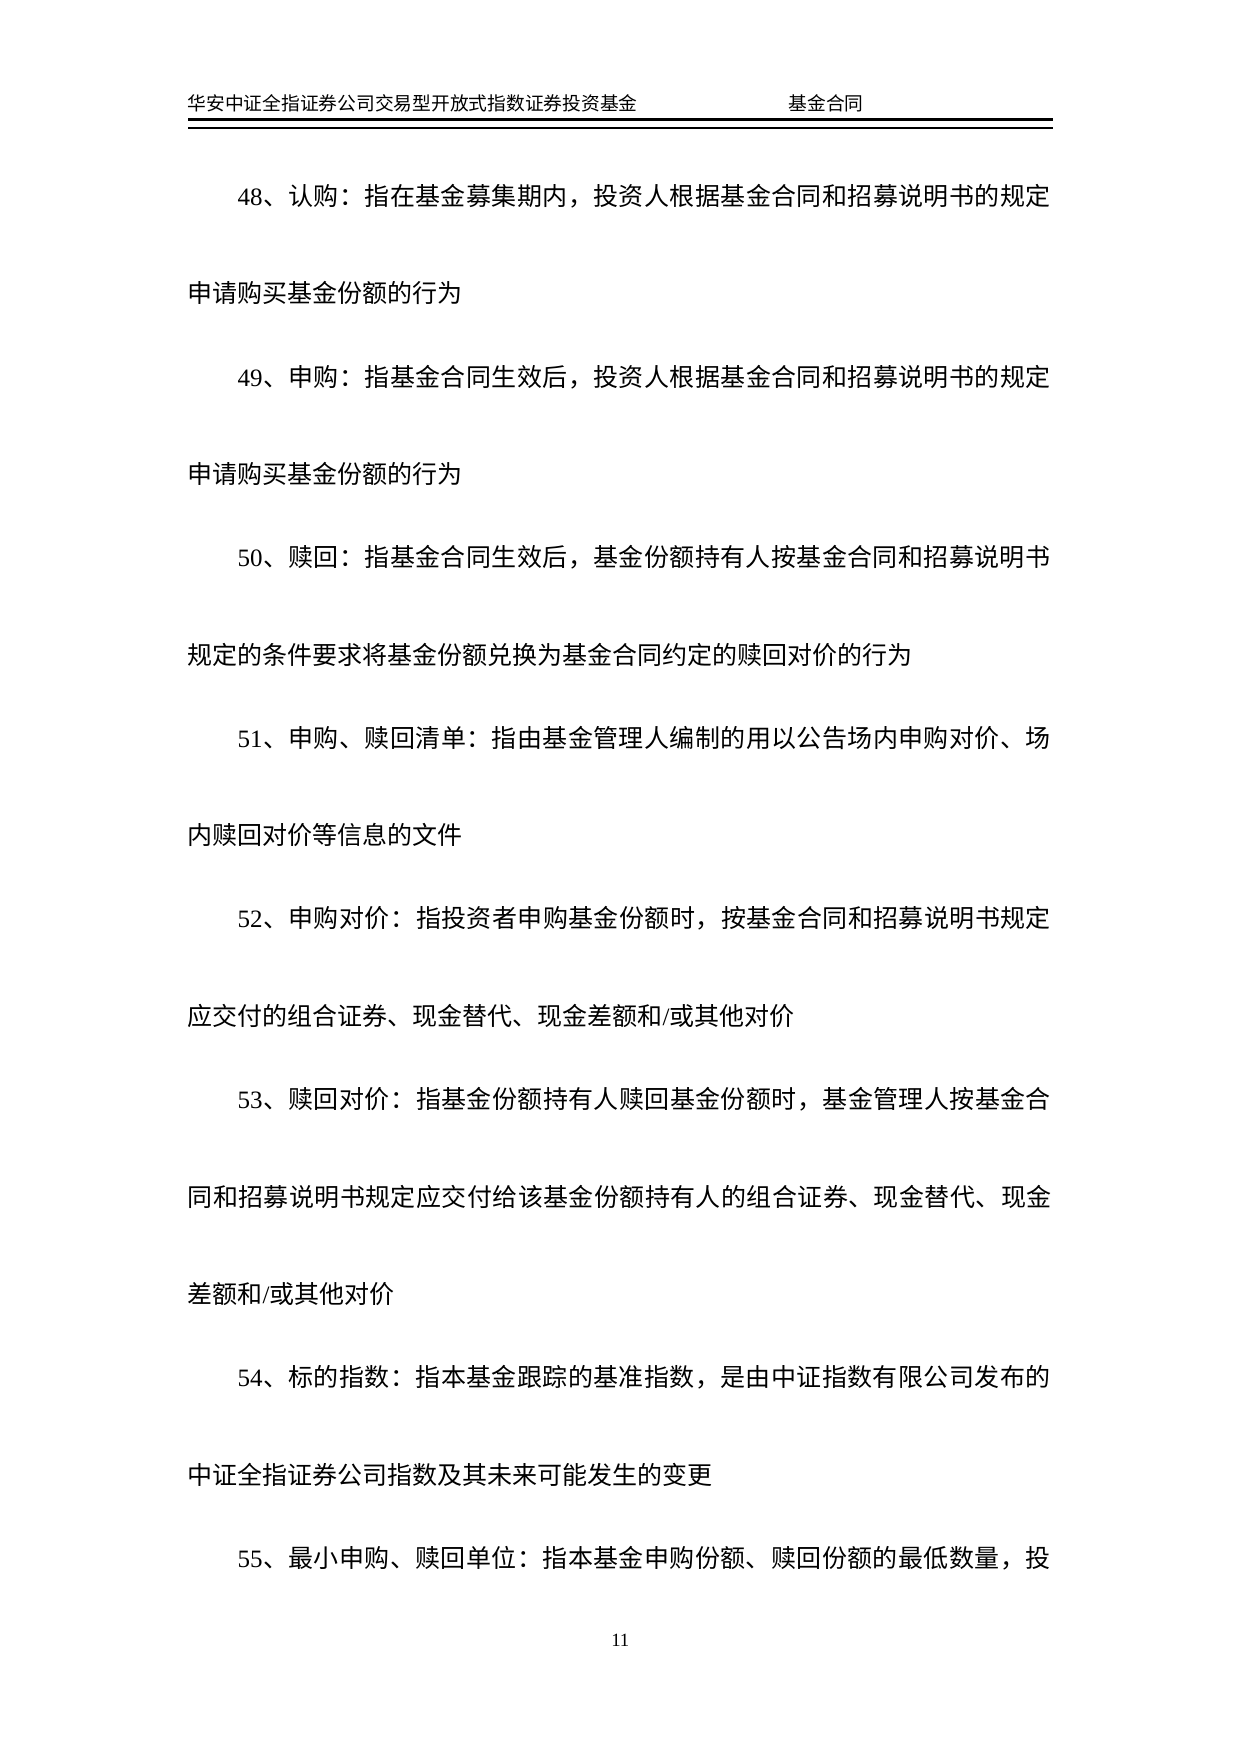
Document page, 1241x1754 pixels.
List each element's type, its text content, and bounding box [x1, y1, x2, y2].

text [187, 1524, 1053, 1589]
text 54、标的指数：指本基金跟踪的基准指数，是由中证指数有限公司发布的中证全指证券公司指数及其未来可能发生的变更 [187, 1343, 1053, 1506]
text 49、申购：指基金合同生效后，投资人根据基金合同和招募说明书的规定申请购买基金份额的行为 [187, 343, 1053, 505]
text 48、认购：指在基金募集期内，投资人根据基金合同和招募说明书的规定申请购买基金份额的行为 [187, 162, 1053, 324]
text 53、赎回对价：指基金份额持有人赎回基金份额时，基金管理人按基金合同和招募说明书规定应交付给该基金份额持有人的组合证券、现金替代、现金差额和/或其他对价 [187, 1065, 1053, 1325]
text 52、申购对价：指投资者申购基金份额时，按基金合同和招募说明书规定应交付的组合证券、现金替代、现金差额和/或其他对价 [187, 884, 1053, 1047]
text 51、申购、赎回清单：指由基金管理人编制的用以公告场内申购对价、场内赎回对价等信息的文件 [187, 704, 1053, 866]
text 50、赎回：指基金合同生效后，基金份额持有人按基金合同和招募说明书规定的条件要求将基金份额兑换为基金合同约定的赎回对价的行为 [187, 523, 1053, 686]
